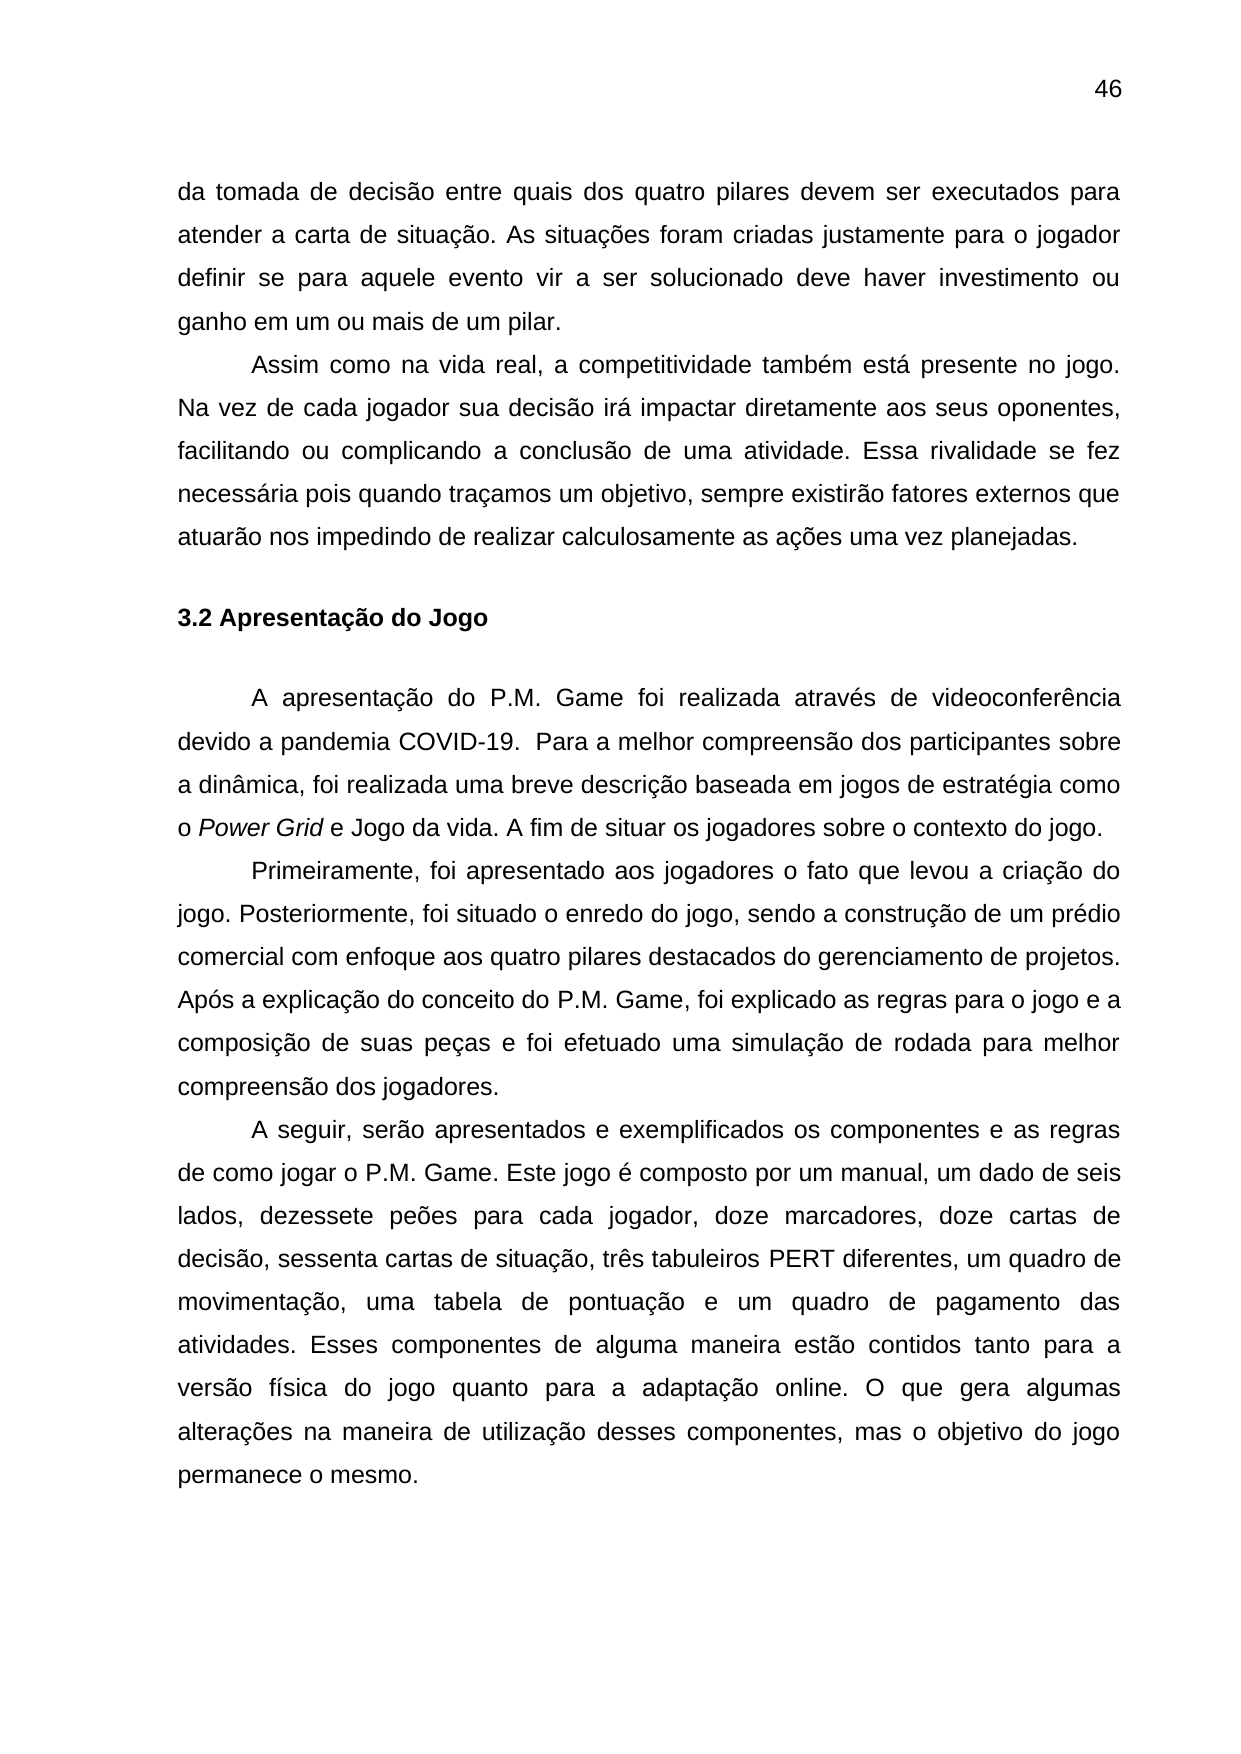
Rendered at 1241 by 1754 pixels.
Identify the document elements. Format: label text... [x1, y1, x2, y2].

text Primeiramente, foi apresentado aos jogadores o fato que levou a criação do jogo. Posteriormente, foi situado o enredo do jogo, sendo a construção de um prédio comercial com enfoque aos quatro pilares destacados do gerenciamento de projetos. Após a explicação do conceito do P.M. Game, foi explicado as regras para o jogo e a composição de suas peças e foi efetuado uma simulação de rodada para melhor compreensão dos jogadores. [177, 856, 1122, 1100]
text Assim como na vida real, a competitividade também está presente no jogo. Na vez de cada jogador sua decisão irá impactar diretamente aos seus oponentes, facilitando ou complicando a conclusão de uma atividade. Essa rivalidade se fez necessária pois quando traçamos um objetivo, sempre existirão fatores externos que atuarão nos impedindo de realizar calculosamente as ações uma vez planejadas. [177, 350, 1122, 551]
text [177, 177, 1122, 335]
subtitle 3.2 Apresentação do Jogo [177, 603, 1122, 632]
text A apresentação do P.M. Game foi realizada através de videoconferência devido a pandemia COVID-19. Para a melhor compreensão dos participantes sobre a dinâmica, foi realizada uma breve descrição baseada em jogos de estratégia como o Power Grid e Jogo da vida. A fim de situar os jogadores sobre o contexto do jogo. [177, 683, 1122, 842]
text A seguir, serão apresentados e exemplificados os componentes e as regras de como jogar o P.M. Game. Este jogo é composto por um manual, um dado de seis lados, dezessete peões para cada jogador, doze marcadores, doze cartas de decisão, sessenta cartas de situação, três tabuleiros PERT diferentes, um quadro de movimentação, uma tabela de pontuação e um quadro de pagamento das atividades. Esses componentes de alguma maneira estão contidos tanto para a versão física do jogo quanto para a adaptação online. O que gera algumas alterações na maneira de utilização desses componentes, mas o objetivo do jogo permanece o mesmo. [177, 1115, 1122, 1488]
